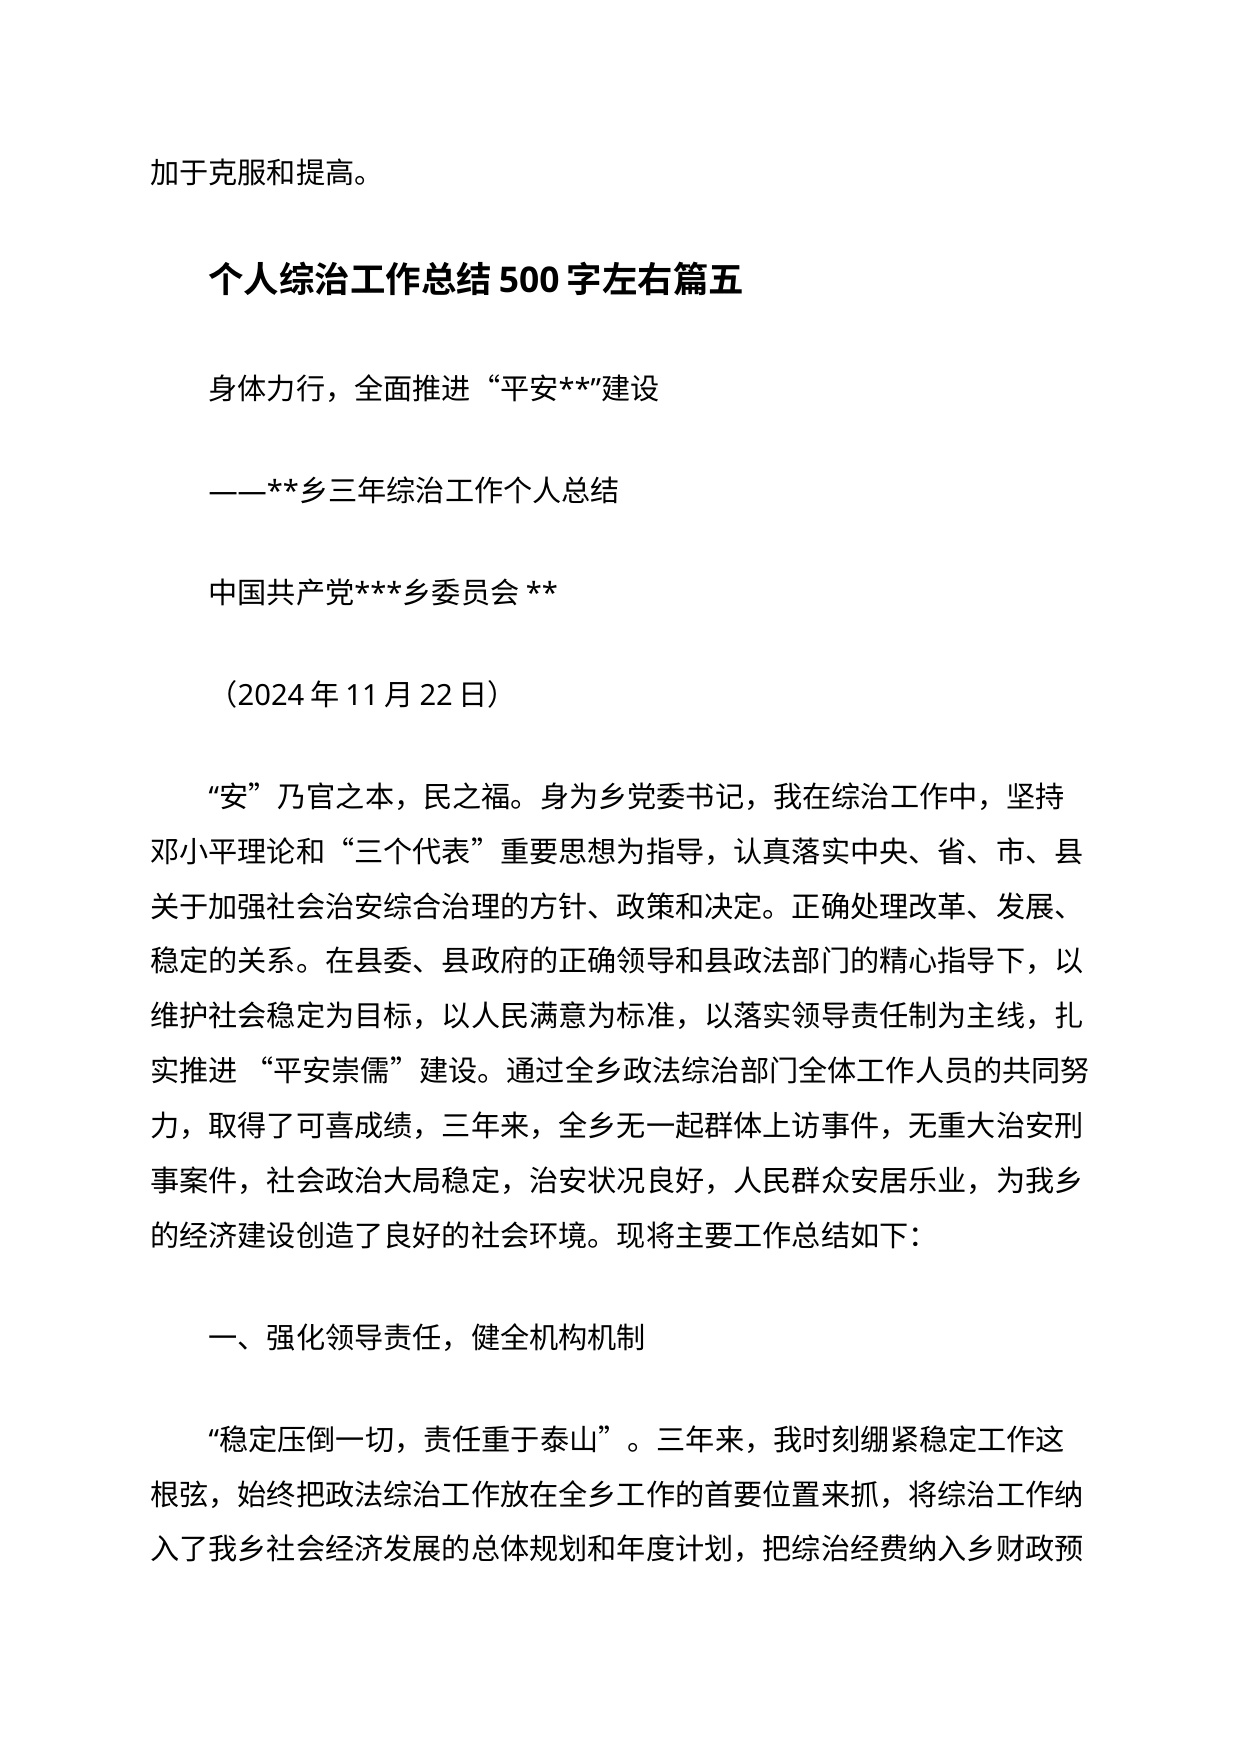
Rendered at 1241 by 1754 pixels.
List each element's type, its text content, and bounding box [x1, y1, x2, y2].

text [150, 1416, 1090, 1568]
text 个人综治工作总结500字左右篇五 [150, 252, 1090, 303]
text “安”乃官之本，民之福。身为乡党委书记，我在综治工作中，坚持邓小平理论和“三个代表”重要思想为指导，认真落实中央、省、市、县关于加强社会治安综合治理的方针、政策和决定。正确处理改革、发展、稳定的关系。在县委、县政府的正确领导和县政法部门的精心指导下，以维护社会稳定为目标，以人民满意为标准，以落实领导责任制为主线，扎实推进 “平安崇儒”建设。通过全乡政法综治部门全体工作人员的共同努力，取得了可喜成绩，三年来，全乡无一起群体上访事件，无重大治安刑事案件，社会政治大局稳定，治安状况良好，人民群众安居乐业，为我乡的经济建设创造了良好的社会环境。现将主要工作总结如下： [150, 773, 1090, 1255]
text ——**乡三年综治工作个人总结 [150, 467, 1090, 510]
text 中国共产党***乡委员会 ** [150, 569, 1090, 612]
text 身体力行，全面推进“平安**”建设 [150, 365, 1090, 408]
text （2024年11月22日） [150, 671, 1090, 714]
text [150, 150, 1090, 192]
text 一、强化领导责任，健全机构机制 [150, 1314, 1090, 1357]
